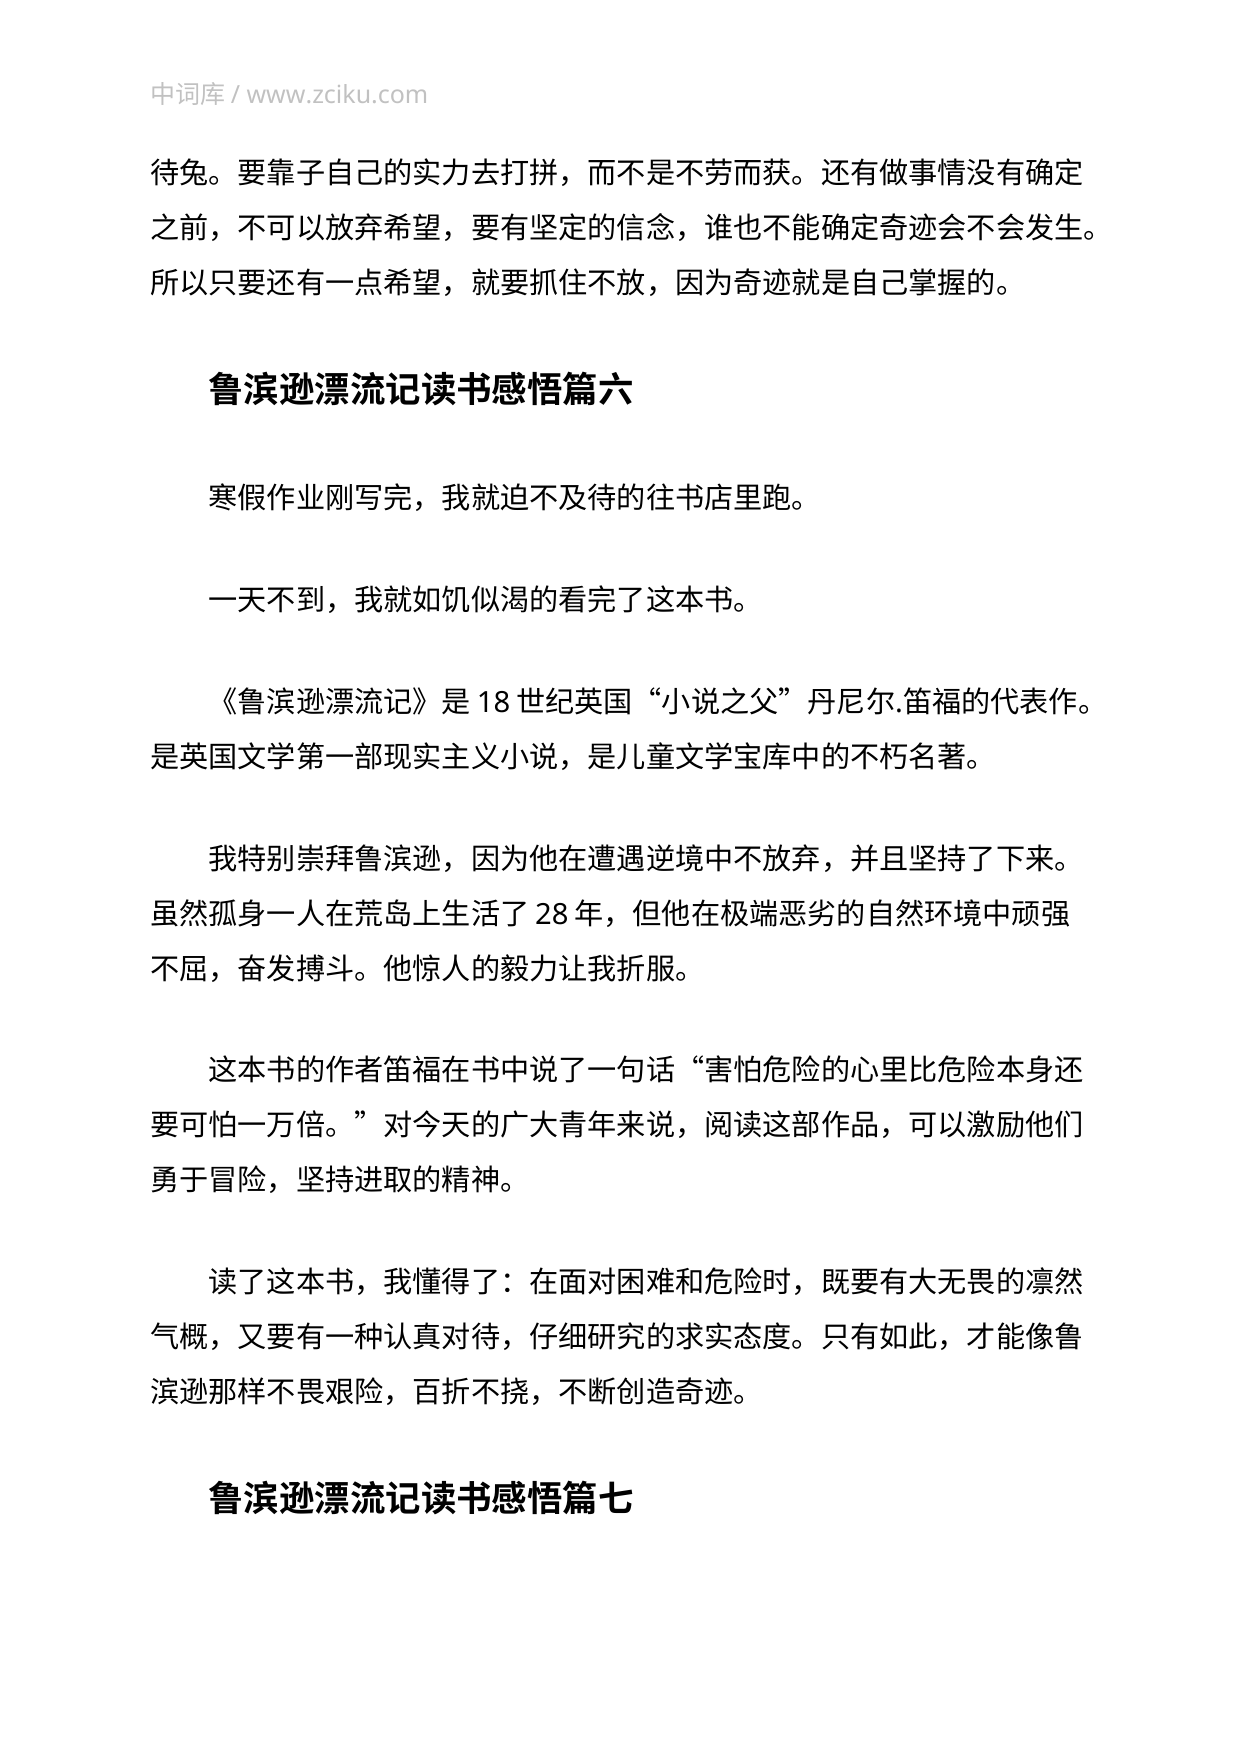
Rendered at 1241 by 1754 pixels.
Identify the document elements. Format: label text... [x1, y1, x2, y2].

text 一天不到，我就如饥似渴的看完了这本书。 [150, 577, 1090, 619]
text 鲁滨逊漂流记读书感悟篇七 [150, 1470, 1090, 1521]
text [150, 150, 1090, 302]
text 鲁滨逊漂流记读书感悟篇六 [150, 362, 1090, 413]
text 我特别崇拜鲁滨逊，因为他在遭遇逆境中不放弃，并且坚持了下来。虽然孤身一人在荒岛上生活了28年，但他在极端恶劣的自然环境中顽强不屈，奋发搏斗。他惊人的毅力让我折服。 [150, 835, 1090, 987]
text 这本书的作者笛福在书中说了一句话“害怕危险的心里比危险本身还要可怕一万倍。”对今天的广大青年来说，阅读这部作品，可以激励他们勇于冒险，坚持进取的精神。 [150, 1047, 1090, 1199]
text 《鲁滨逊漂流记》是18世纪英国“小说之父”丹尼尔.笛福的代表作。是英国文学第一部现实主义小说，是儿童文学宝库中的不朽名著。 [150, 678, 1090, 776]
text 读了这本书，我懂得了：在面对困难和危险时，既要有大无畏的凛然气概，又要有一种认真对待，仔细研究的求实态度。只有如此，才能像鲁滨逊那样不畏艰险，百折不挠，不断创造奇迹。 [150, 1258, 1090, 1411]
text 寒假作业刚写完，我就迫不及待的往书店里跑。 [150, 475, 1090, 517]
